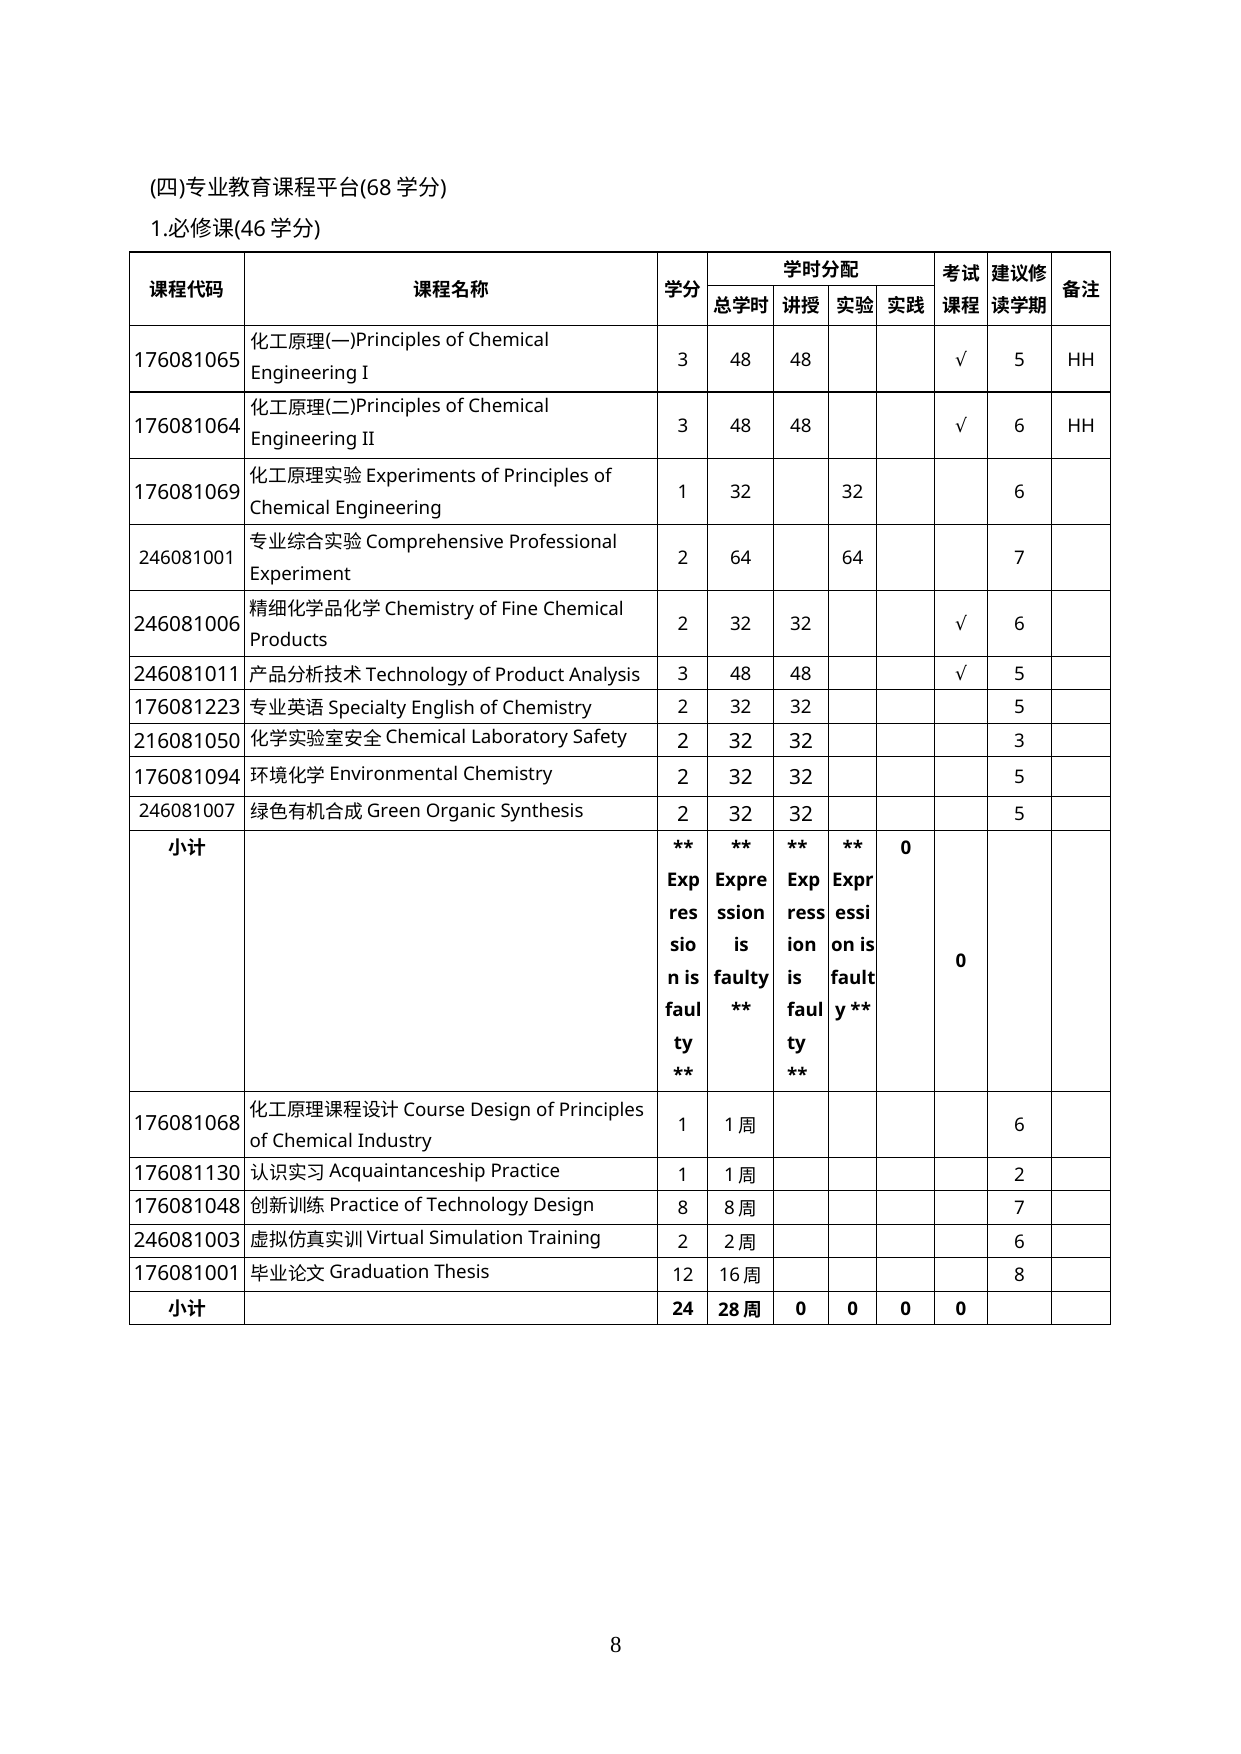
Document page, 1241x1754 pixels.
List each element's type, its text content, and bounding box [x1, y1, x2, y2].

table_cell [1052, 1292, 1110, 1324]
table_cell [1052, 1158, 1110, 1190]
table_cell 精细化学品化学Chemistry of Fine Chemical Products [245, 591, 657, 656]
table_cell 48 [774, 326, 828, 391]
table_cell [877, 1158, 934, 1190]
table_cell [774, 525, 828, 589]
table_cell [877, 525, 934, 589]
table_cell 6 [988, 1225, 1051, 1257]
table_cell 24 [658, 1292, 707, 1324]
table_cell 2 [658, 797, 707, 829]
table_cell 48 [708, 326, 773, 391]
table_cell 7 [988, 525, 1051, 589]
table_cell [935, 690, 987, 723]
table_cell 176081048 [130, 1191, 244, 1224]
table_cell [829, 1191, 876, 1224]
table_cell 400 [708, 831, 773, 1091]
table_cell 246081006 [130, 591, 244, 656]
table_cell [877, 1092, 934, 1157]
table_cell [774, 1158, 828, 1190]
table_header 课程名称 [245, 253, 657, 325]
table_cell 2 [658, 591, 707, 656]
table_cell 3 [988, 724, 1051, 756]
table_cell [877, 1258, 934, 1291]
table_cell [1052, 459, 1110, 523]
table_cell 5 [988, 797, 1051, 829]
table_cell 3 [658, 393, 707, 457]
table_cell 创新训练Practice of Technology Design [245, 1191, 657, 1224]
table_cell [935, 797, 987, 829]
table_cell [1052, 591, 1110, 656]
table_cell 0 [877, 831, 934, 1091]
table_cell [935, 1191, 987, 1224]
table_cell [829, 326, 876, 391]
table_cell 32 [708, 459, 773, 523]
table_cell 小计 [130, 831, 244, 1091]
table_cell 304 [774, 831, 828, 1091]
table_cell 48 [708, 657, 773, 689]
table_cell [1052, 657, 1110, 689]
table_cell 6 [988, 1092, 1051, 1157]
table_cell 64 [829, 525, 876, 589]
table_cell [829, 1258, 876, 1291]
table_cell 实践 [877, 286, 934, 325]
table_cell 32 [708, 724, 773, 756]
table_cell [935, 525, 987, 589]
table_cell 246081001 [130, 525, 244, 589]
table_cell 0 [829, 1292, 876, 1324]
table_cell [877, 393, 934, 457]
table_cell 化工原理(一)Principles of Chemical Engineering I [245, 326, 657, 391]
text (四)专业教育课程平台(68学分) [106, 170, 1134, 203]
table_cell [1052, 797, 1110, 829]
table_cell [877, 591, 934, 656]
table_cell 化工原理(二)Principles of Chemical Engineering II [245, 393, 657, 457]
table_cell 2 [658, 525, 707, 589]
table_cell 5 [988, 326, 1051, 391]
table_cell [829, 1092, 876, 1157]
table_cell [935, 1092, 987, 1157]
table_cell [774, 1191, 828, 1224]
table_cell [829, 591, 876, 656]
table_cell 1周 [708, 1158, 773, 1190]
table_cell [1052, 724, 1110, 756]
table_cell [829, 757, 876, 796]
table_cell [829, 657, 876, 689]
table_cell 认识实习Acquaintanceship Practice [245, 1158, 657, 1190]
table_cell 6 [988, 591, 1051, 656]
table_cell 2 [658, 690, 707, 723]
table_cell [245, 1292, 657, 1324]
table_cell [1052, 1225, 1110, 1257]
table_cell 246081003 [130, 1225, 244, 1257]
table_cell √ [935, 326, 987, 391]
table_cell 12 [658, 1258, 707, 1291]
table_cell 2 [988, 1158, 1051, 1190]
table_cell 6 [988, 459, 1051, 523]
table_cell 实验 [829, 286, 876, 325]
table_cell [935, 1258, 987, 1291]
table_cell 0 [877, 1292, 934, 1324]
table_cell 32 [774, 690, 828, 723]
table_cell [1052, 1258, 1110, 1291]
table_cell 环境化学Environmental Chemistry [245, 757, 657, 796]
table_cell √ [935, 591, 987, 656]
table_cell [935, 1158, 987, 1190]
table_cell 176081069 [130, 459, 244, 523]
table_cell 2 [658, 757, 707, 796]
table_cell [774, 1258, 828, 1291]
table_cell [245, 831, 657, 1091]
table_cell 176081065 [130, 326, 244, 391]
table_cell 176081068 [130, 1092, 244, 1157]
table_cell 产品分析技术Technology of Product Analysis [245, 657, 657, 689]
table_cell 化工原理课程设计Course Design of Principles of Chemical Industry [245, 1092, 657, 1157]
table_cell 64 [708, 525, 773, 589]
table_cell 1周 [708, 1092, 773, 1157]
table_cell 5 [988, 690, 1051, 723]
table_cell 32 [774, 724, 828, 756]
table_cell 1 [658, 459, 707, 523]
table_cell 216081050 [130, 724, 244, 756]
table_cell [935, 459, 987, 523]
table_cell [877, 459, 934, 523]
table_cell 绿色有机合成Green Organic Synthesis [245, 797, 657, 829]
table_cell 176081130 [130, 1158, 244, 1190]
table_cell 32 [774, 757, 828, 796]
table_cell 虚拟仿真实训Virtual Simulation Training [245, 1225, 657, 1257]
table_cell 8 [658, 1191, 707, 1224]
table_cell 0 [935, 831, 987, 1091]
table_cell 8周 [708, 1191, 773, 1224]
table_cell 专业综合实验Comprehensive Professional Experiment [245, 525, 657, 589]
table_cell [877, 326, 934, 391]
table_cell [829, 1158, 876, 1190]
table_cell [988, 1292, 1051, 1324]
table_cell [877, 757, 934, 796]
table_cell [1052, 1191, 1110, 1224]
table_cell 1 [658, 1092, 707, 1157]
table_cell [774, 459, 828, 523]
table_cell [935, 1225, 987, 1257]
table_cell 化学实验室安全Chemical Laboratory Safety [245, 724, 657, 756]
table_cell 0 [935, 1292, 987, 1324]
table_cell 32 [829, 459, 876, 523]
table_cell [1052, 690, 1110, 723]
table_cell 176081001 [130, 1258, 244, 1291]
table_cell [877, 724, 934, 756]
table_cell 3 [658, 657, 707, 689]
table_cell 5 [988, 657, 1051, 689]
table_cell 7 [988, 1191, 1051, 1224]
table_cell [877, 1191, 934, 1224]
table_cell 28周 [708, 1292, 773, 1324]
table_cell [829, 1225, 876, 1257]
table_cell 48 [774, 393, 828, 457]
table_cell HH [1052, 326, 1110, 391]
table_cell 48 [774, 657, 828, 689]
table_cell 246081007 [130, 797, 244, 829]
table_cell [877, 690, 934, 723]
table_cell [829, 690, 876, 723]
table_cell 32 [708, 591, 773, 656]
text 1.必修课(46学分) [106, 211, 1134, 243]
table_cell 32 [774, 797, 828, 829]
table_cell 246081011 [130, 657, 244, 689]
table_cell 0 [774, 1292, 828, 1324]
table_header 考试课程 [935, 253, 987, 325]
table_cell 176081094 [130, 757, 244, 796]
table_cell 32 [708, 690, 773, 723]
table_cell √ [935, 657, 987, 689]
table_cell [774, 1225, 828, 1257]
table_cell 讲授 [774, 286, 828, 325]
table_cell 8 [988, 1258, 1051, 1291]
table_cell 22 [658, 831, 707, 1091]
table_header 学时分配 [708, 253, 934, 285]
table_cell 32 [708, 757, 773, 796]
table_cell 48 [708, 393, 773, 457]
table_cell 2 [658, 1225, 707, 1257]
table_cell 176081223 [130, 690, 244, 723]
table_cell [774, 1092, 828, 1157]
table_cell [935, 724, 987, 756]
table_cell 32 [774, 591, 828, 656]
table_cell [877, 657, 934, 689]
table_cell 1 [658, 1158, 707, 1190]
table_cell [988, 831, 1051, 1091]
table_cell 16周 [708, 1258, 773, 1291]
table_cell 96 [829, 831, 876, 1091]
table_cell [1052, 831, 1110, 1091]
table_header 课程代码 [130, 253, 244, 325]
table_cell [829, 724, 876, 756]
table_cell 5 [988, 757, 1051, 796]
table_cell 6 [988, 393, 1051, 457]
table_header 备注 [1052, 253, 1110, 325]
table_cell [1052, 525, 1110, 589]
table_cell √ [935, 393, 987, 457]
table_cell 176081064 [130, 393, 244, 457]
table_cell [877, 1225, 934, 1257]
table_cell [829, 393, 876, 457]
table_cell 毕业论文Graduation Thesis [245, 1258, 657, 1291]
table_cell 3 [658, 326, 707, 391]
table_header 学分 [658, 253, 707, 325]
table_cell 总学时 [708, 286, 773, 325]
table_cell HH [1052, 393, 1110, 457]
table_cell 2 [658, 724, 707, 756]
table_cell 小计 [130, 1292, 244, 1324]
table_cell 专业英语Specialty English of Chemistry [245, 690, 657, 723]
table_cell [877, 797, 934, 829]
table_cell [935, 757, 987, 796]
table_cell 化工原理实验Experiments of Principles of Chemical Engineering [245, 459, 657, 523]
table_cell [1052, 1092, 1110, 1157]
table_header 建议修读学期 [988, 253, 1051, 325]
table_cell 2周 [708, 1225, 773, 1257]
table_cell 32 [708, 797, 773, 829]
table_cell [1052, 757, 1110, 796]
table_cell [829, 797, 876, 829]
